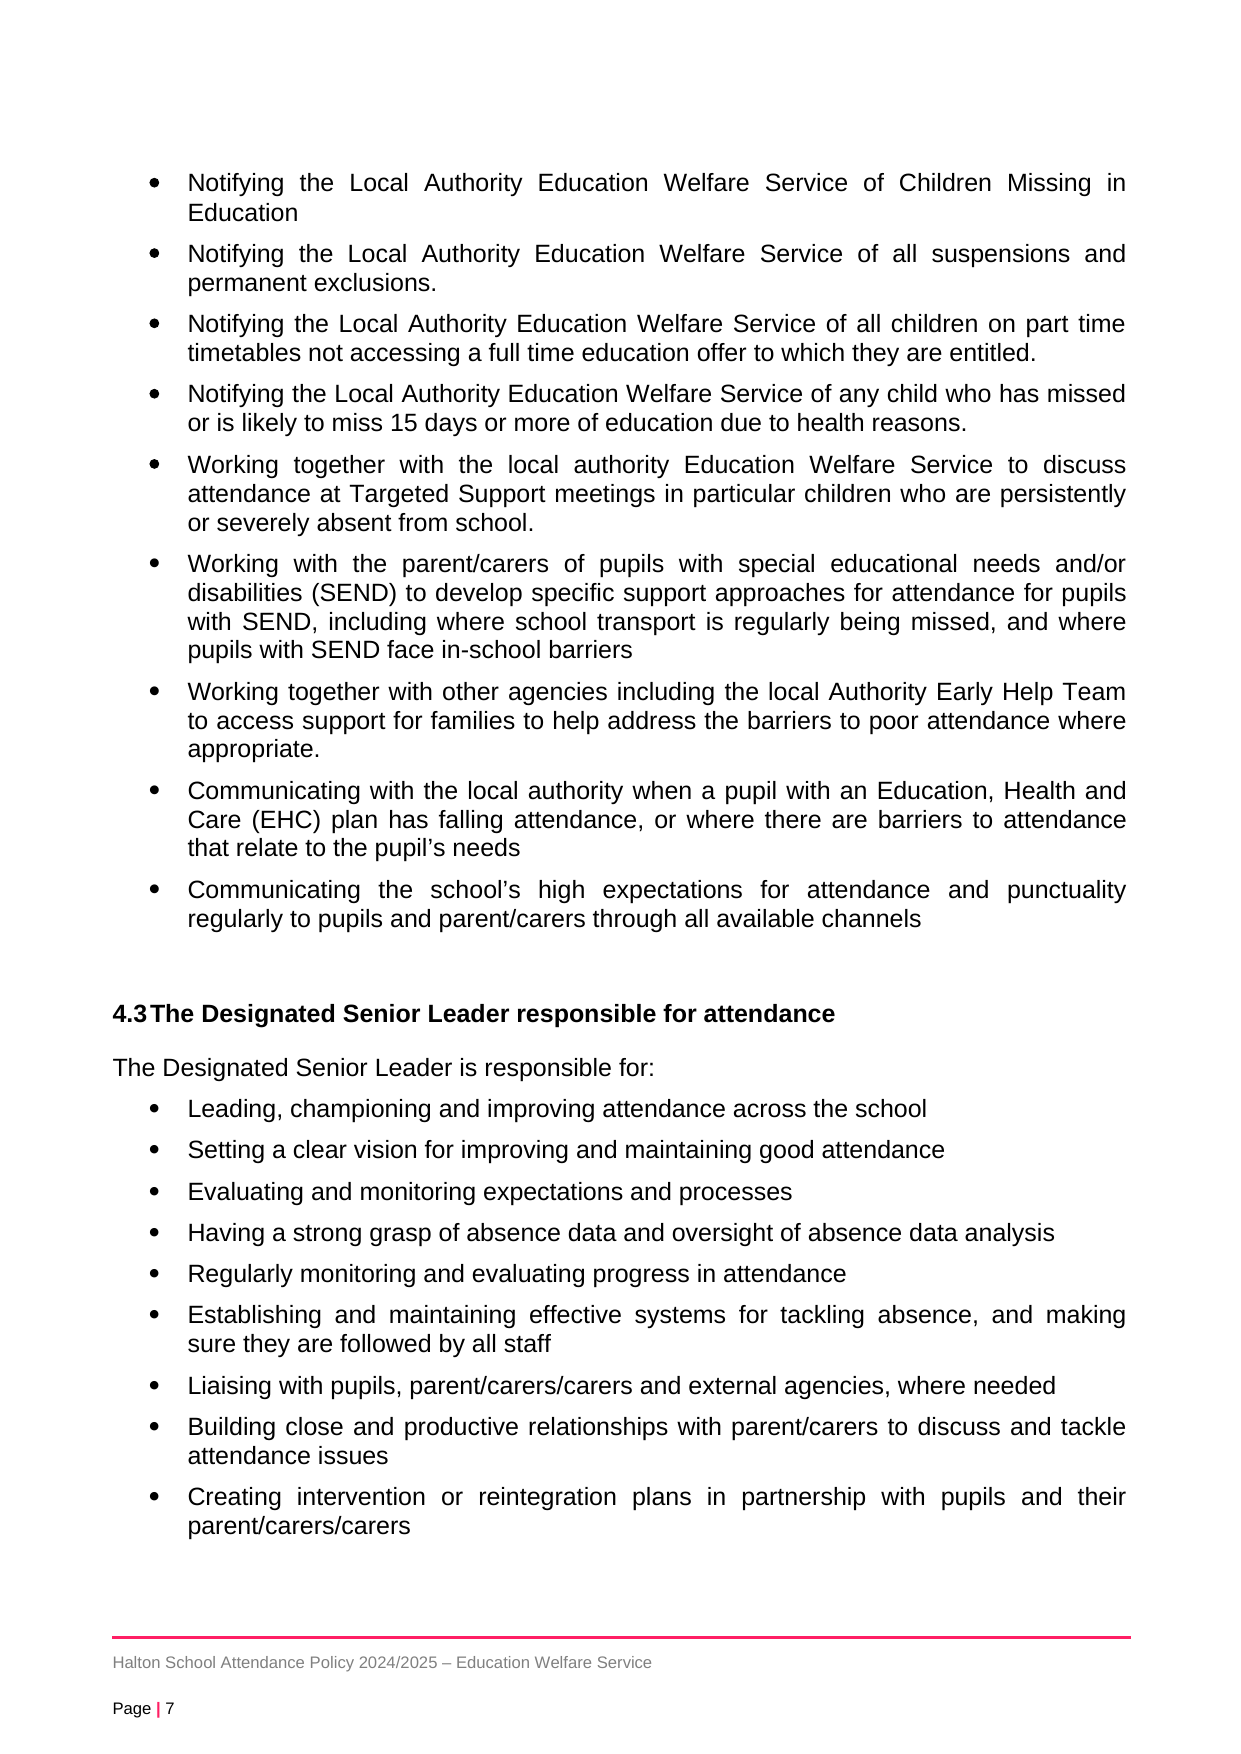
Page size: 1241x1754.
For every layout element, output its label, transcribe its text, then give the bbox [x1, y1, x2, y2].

list Regularly monitoring and evaluating progress in attendance [150, 1259, 1128, 1288]
list Communicating with the local authority when a pupil with an Education, Health and Care (EHC) plan has falling attendance, or where there are barriers to attendance that relate to the pupil’s needs [150, 776, 1128, 862]
list Building close and productive relationships with parent/carers to discuss and tackle attendance issues [150, 1412, 1128, 1469]
list Having a strong grasp of absence data and oversight of absence data analysis [150, 1218, 1128, 1247]
list Working together with other agencies including the local Authority Early Help Team to access support for families to help address the barriers to poor attendance where appropriate. [150, 677, 1128, 763]
list Notifying the Local Authority Education Welfare Service of Children Missing in Education [150, 168, 1128, 226]
list Working together with the local authority Education Welfare Service to discuss attendance at Targeted Support meetings in particular children who are persistently or severely absent from school. [150, 450, 1128, 536]
list Notifying the Local Authority Education Welfare Service of all suspensions and permanent exclusions. [150, 239, 1128, 297]
list Setting a clear vision for improving and maintaining good attendance [150, 1135, 1128, 1164]
list Communicating the school’s high expectations for attendance and punctuality regularly to pupils and parent/carers through all available channels [150, 875, 1128, 932]
list Establishing and maintaining effective systems for tackling absence, and making sure they are followed by all staff [150, 1301, 1128, 1358]
list The Designated Senior Leader responsible for attendance [112, 999, 1128, 1027]
list Evaluating and monitoring expectations and processes [150, 1176, 1128, 1205]
list Notifying the Local Authority Education Welfare Service of all children on part time timetables not accessing a full time education offer to which they are entitled. [150, 309, 1128, 367]
list Creating intervention or reintegration plans in partnership with pupils and their parent/carers/carers [150, 1482, 1128, 1540]
list Notifying the Local Authority Education Welfare Service of any child who has missed or is likely to miss 15 days or more of education due to health reasons. [150, 379, 1128, 437]
text The Designated Senior Leader is responsible for: [112, 1052, 1128, 1081]
list Liaising with pupils, parent/carers/carers and external agencies, where needed [150, 1371, 1128, 1399]
list Working with the parent/carers of pupils with special educational needs and/or disabilities (SEND) to develop specific support approaches for attendance for pupils with SEND, including where school transport is regularly being missed, and where pupils with SEND face in-school barriers [150, 549, 1128, 664]
list Leading, championing and improving attendance across the school [150, 1094, 1128, 1123]
